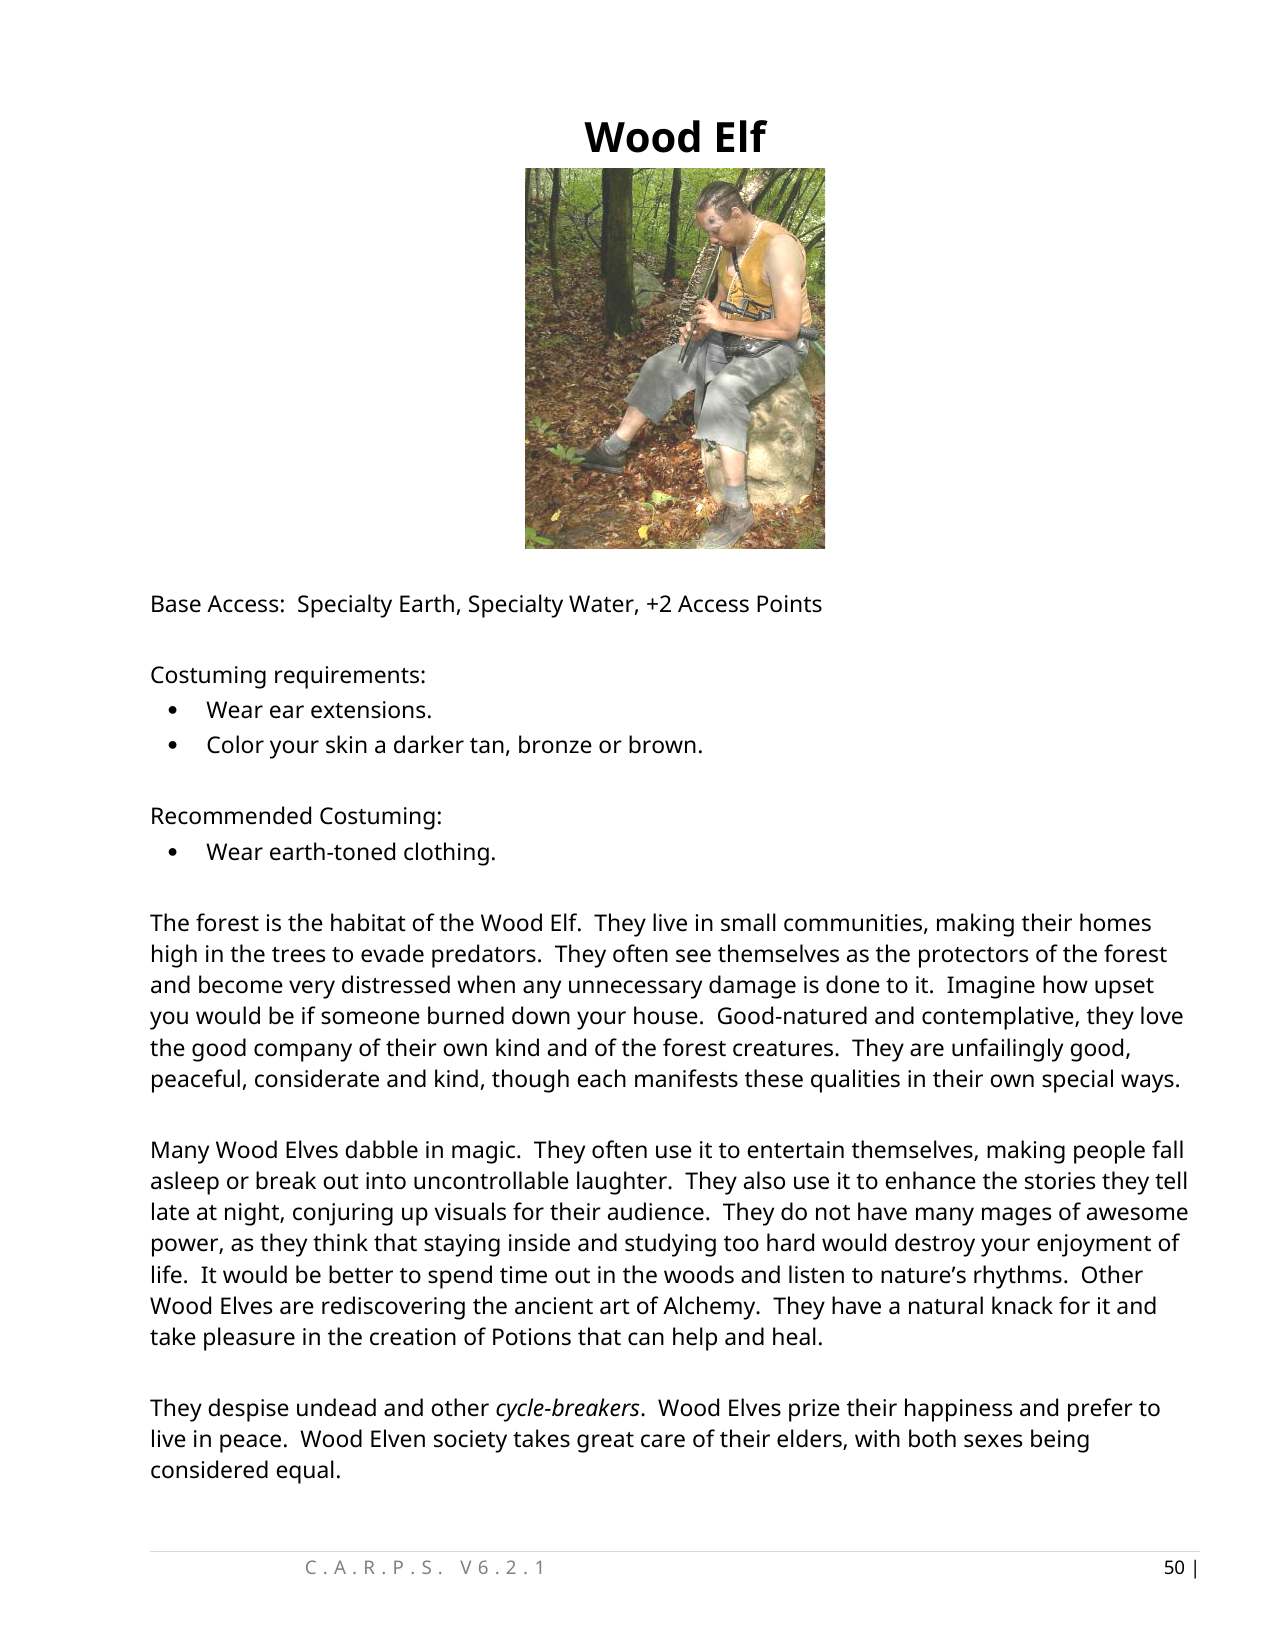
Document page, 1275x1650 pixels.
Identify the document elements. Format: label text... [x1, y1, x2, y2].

text Costuming requirements: [150, 659, 1200, 690]
list Wear ear extensions. [169, 694, 1200, 725]
text The forest is the habitat of the Wood Elf. They live in small communities, making their homes high in the trees to evade predators. They often see themselves as the protectors of the forest and become very distressed when any unnecessary damage is done to it. Imagine how upset you would be if someone burned down your house. Good-natured and contemplative, they love the good company of their own kind and of the forest creatures. They are unfailingly good, peaceful, considerate and kind, though each manifests these qualities in their own special ways. [150, 907, 1200, 1094]
list Color your skin a darker tan, bronze or brown. [169, 729, 1200, 761]
text Recommended Costuming: [150, 800, 1200, 832]
text They despise undead and other cycle-breakers. Wood Elves prize their happiness and prefer to live in peace. Wood Elven society takes great care of their elders, with both sexes being considered equal. [150, 1392, 1200, 1486]
text Wood Elf [150, 108, 1200, 164]
list Paid player does NPC time: +2CP/hour or +2PXP/hour (max 10CP or PXP – Brownie Points (BP) if more than five hours) [525, 168, 826, 549]
list Wear earth-toned clothing. [169, 836, 1200, 867]
text Many Wood Elves dabble in magic. They often use it to entertain themselves, making people fall asleep or break out into uncontrollable laughter. They also use it to enhance the stories they tell late at night, conjuring up visuals for their audience. They do not have many mages of awesome power, as they think that staying inside and studying too hard would destroy your enjoyment of life. It would be better to spend time out in the woods and listen to nature’s rhythms. Other Wood Elves are rediscovering the ancient art of Alchemy. They have a natural knack for it and take pleasure in the creation of Potions that can help and heal. [150, 1134, 1200, 1352]
text Base Access: Specialty Earth, Specialty Water, +2 Access Points [150, 588, 1200, 619]
